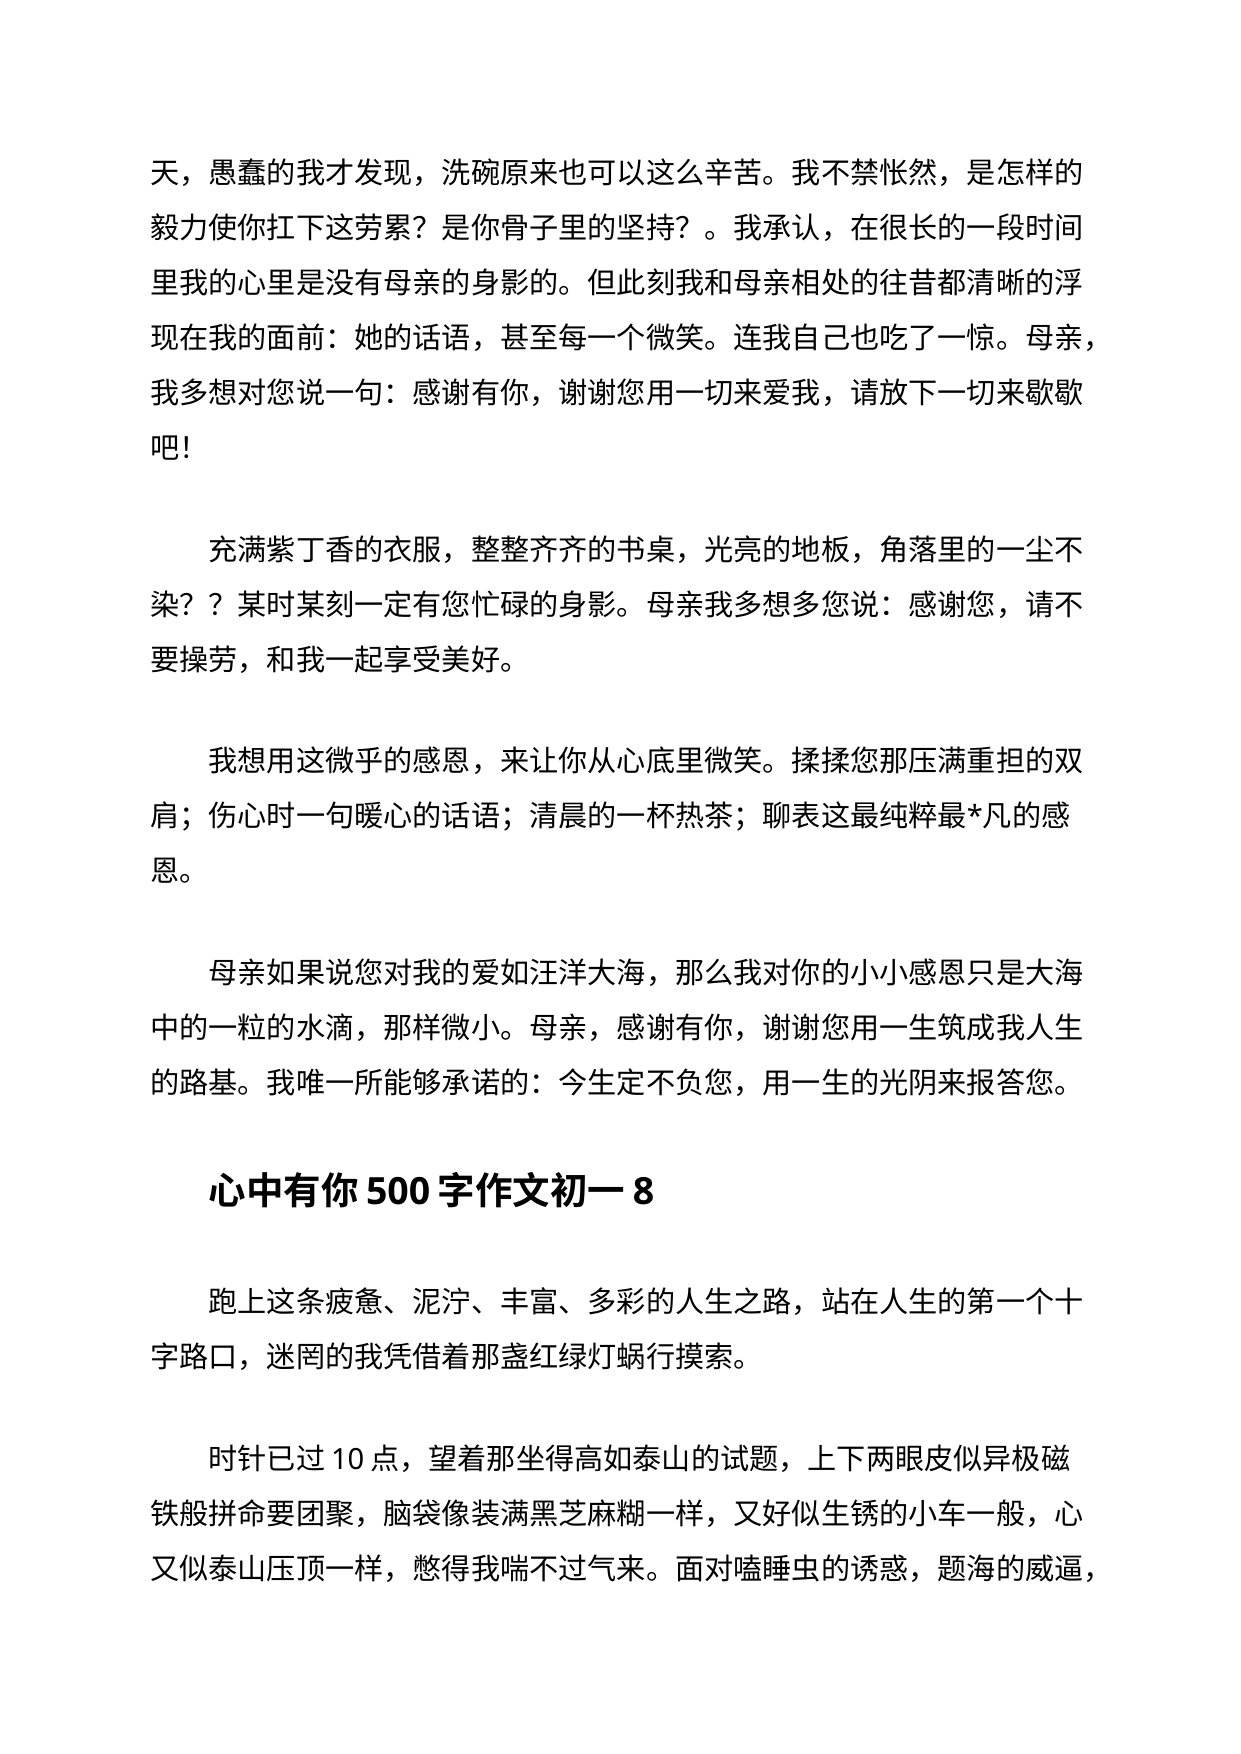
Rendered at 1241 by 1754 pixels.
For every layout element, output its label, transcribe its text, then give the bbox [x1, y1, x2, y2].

text 母亲如果说您对我的爱如汪洋大海，那么我对你的小小感恩只是大海中的一粒的水滴，那样微小。母亲，感谢有你，谢谢您用一生筑成我人生的路基。我唯一所能够承诺的：今生定不负您，用一生的光阴来报答您。 [150, 949, 1090, 1102]
text 心中有你500字作文初一8 [150, 1161, 1090, 1216]
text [150, 1435, 1090, 1587]
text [150, 150, 1090, 467]
text 我想用这微乎的感恩，来让你从心底里微笑。揉揉您那压满重担的双肩；伤心时一句暖心的话语；清晨的一杯热茶；聊表这最纯粹最*凡的感恩。 [150, 738, 1090, 890]
text 充满紫丁香的衣服，整整齐齐的书桌，光亮的地板，角落里的一尘不染？？某时某刻一定有您忙碌的身影。母亲我多想多您说：感谢您，请不要操劳，和我一起享受美好。 [150, 526, 1090, 678]
text 跑上这条疲惫、泥泞、丰富、多彩的人生之路，站在人生的第一个十字路口，迷罔的我凭借着那盏红绿灯蜗行摸索。 [150, 1279, 1090, 1376]
